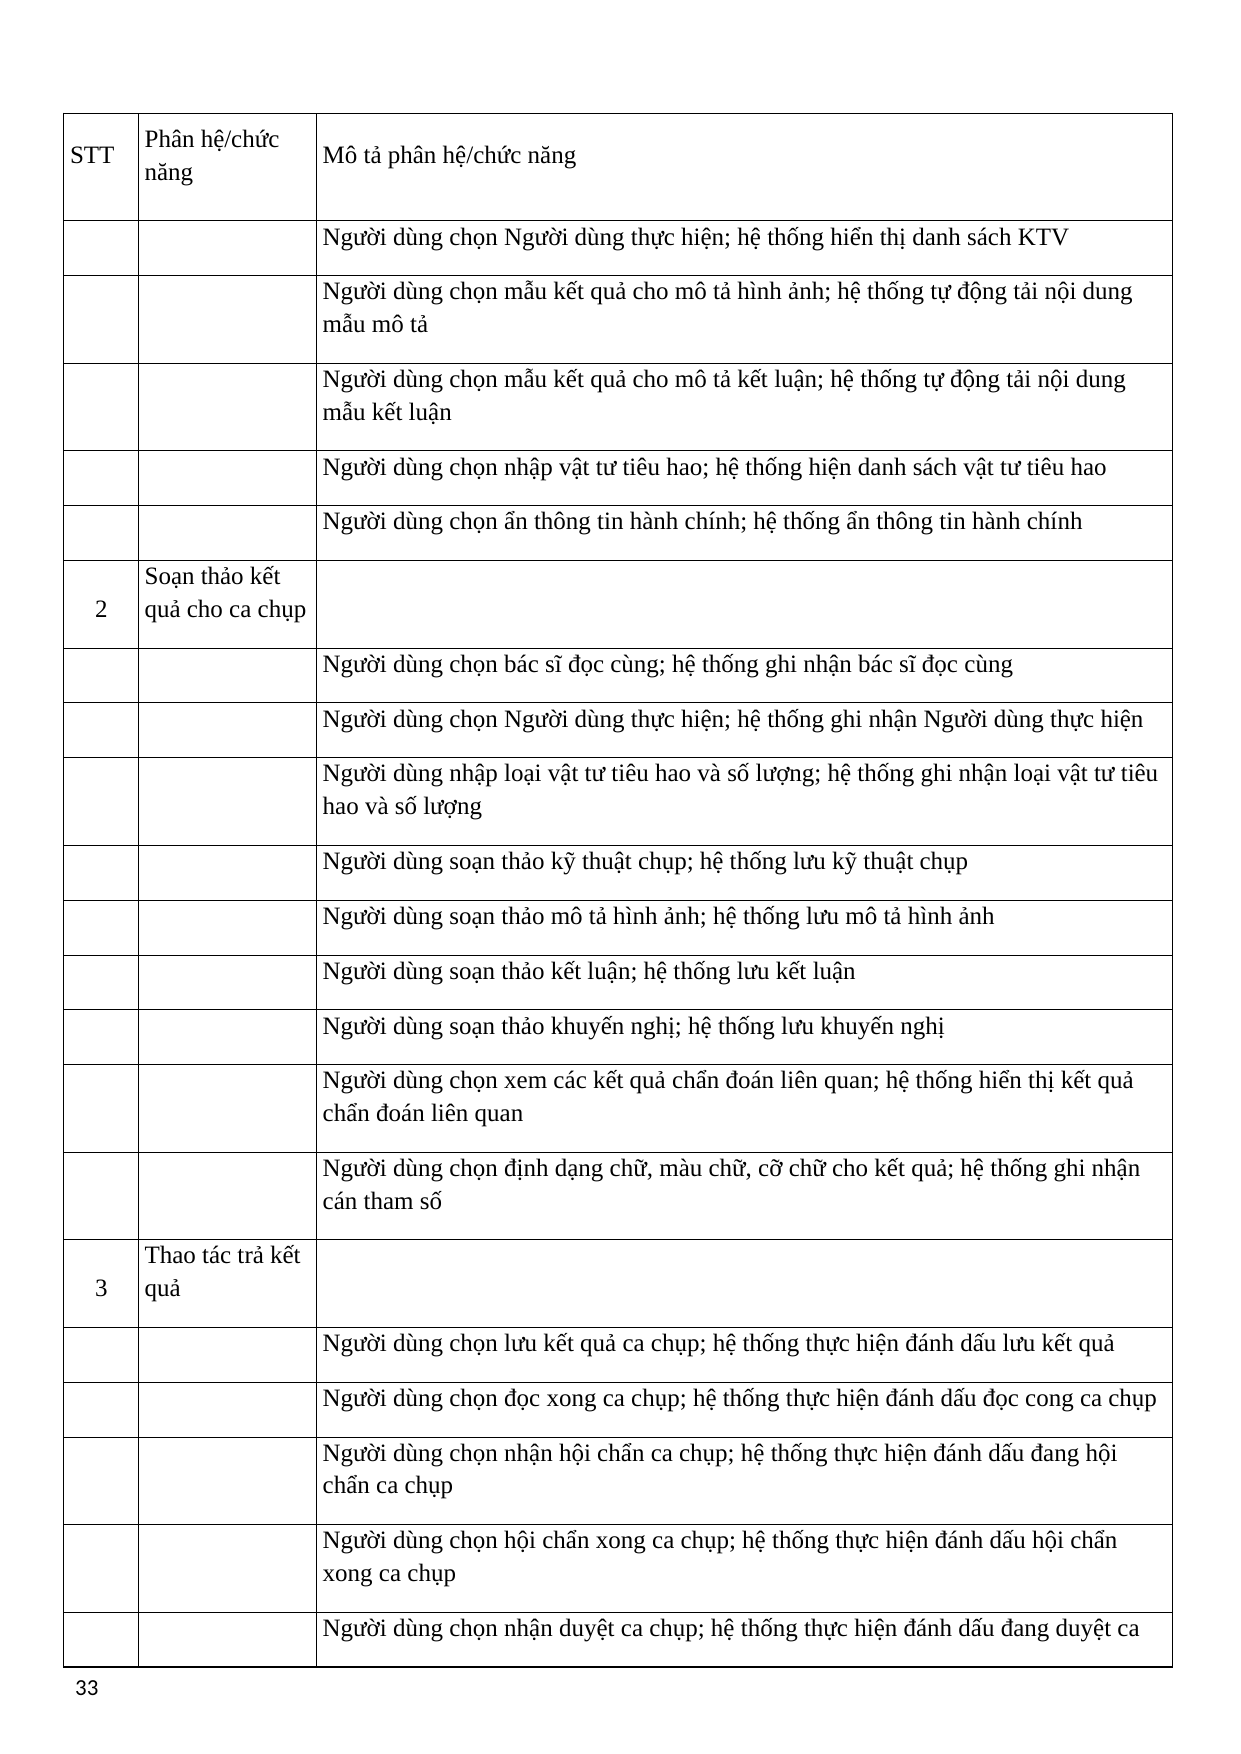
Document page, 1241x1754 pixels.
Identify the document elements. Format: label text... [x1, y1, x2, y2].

table_cell [139, 1525, 316, 1612]
table_cell [139, 1613, 316, 1666]
table_header STT [64, 114, 138, 220]
table_cell Soạn thảo kết quả cho ca chụp [139, 561, 316, 647]
table_cell [139, 901, 316, 954]
table_cell [64, 364, 138, 450]
table_cell [139, 364, 316, 450]
table_cell Người dùng chọn Người dùng thực hiện; hệ thống hiển thị danh sách KTV [317, 221, 1172, 275]
table_cell [64, 451, 138, 505]
table_cell Người dùng chọn xem các kết quả chẩn đoán liên quan; hệ thống hiển thị kết quả chẩn đoán liên quan [317, 1065, 1172, 1152]
table_cell 3 [64, 1240, 138, 1327]
table_cell [139, 1065, 316, 1152]
table_cell Người dùng soạn thảo kỹ thuật chụp; hệ thống lưu kỹ thuật chụp [317, 846, 1172, 899]
table_cell Người dùng chọn nhập vật tư tiêu hao; hệ thống hiện danh sách vật tư tiêu hao [317, 451, 1172, 505]
table_cell [64, 221, 138, 275]
table_cell [64, 703, 138, 757]
table_cell [317, 561, 1172, 647]
table_cell [64, 846, 138, 899]
table_cell [64, 276, 138, 363]
table_cell [139, 221, 316, 275]
table_cell [64, 1328, 138, 1382]
table_cell [139, 1383, 316, 1437]
table_cell [64, 1153, 138, 1239]
table_cell Người dùng chọn lưu kết quả ca chụp; hệ thống thực hiện đánh dấu lưu kết quả [317, 1328, 1172, 1382]
table_cell 2 [64, 561, 138, 647]
table_cell Người dùng chọn Người dùng thực hiện; hệ thống ghi nhận Người dùng thực hiện [317, 703, 1172, 757]
table_cell Người dùng chọn nhận hội chẩn ca chụp; hệ thống thực hiện đánh dấu đang hội chẩn ca chụp [317, 1438, 1172, 1524]
table_cell [317, 1240, 1172, 1327]
table_cell [64, 1010, 138, 1064]
table_cell Người dùng chọn hội chẩn xong ca chụp; hệ thống thực hiện đánh dấu hội chẩn xong ca chụp [317, 1525, 1172, 1612]
table_cell Người dùng soạn thảo mô tả hình ảnh; hệ thống lưu mô tả hình ảnh [317, 901, 1172, 954]
table_cell [139, 506, 316, 560]
table_cell [64, 901, 138, 954]
table_cell [64, 1065, 138, 1152]
table_cell Người dùng chọn mẫu kết quả cho mô tả kết luận; hệ thống tự động tải nội dung mẫu kết luận [317, 364, 1172, 450]
table_cell [64, 1613, 138, 1666]
table_cell [139, 1438, 316, 1524]
table_cell [64, 956, 138, 1009]
table_cell [139, 846, 316, 899]
table_cell Người dùng chọn mẫu kết quả cho mô tả hình ảnh; hệ thống tự động tải nội dung mẫu mô tả [317, 276, 1172, 363]
table_header Phân hệ/chức năng [139, 114, 316, 220]
table_cell [64, 1383, 138, 1437]
table_cell [139, 649, 316, 702]
table_cell [139, 758, 316, 845]
table_cell [139, 1328, 316, 1382]
table_cell [64, 1525, 138, 1612]
table_cell [139, 1153, 316, 1239]
table_cell Người dùng chọn bác sĩ đọc cùng; hệ thống ghi nhận bác sĩ đọc cùng [317, 649, 1172, 702]
table_cell Người dùng chọn đọc xong ca chụp; hệ thống thực hiện đánh dấu đọc cong ca chụp [317, 1383, 1172, 1437]
table_header Mô tả phân hệ/chức năng [317, 114, 1172, 220]
table_cell Người dùng chọn định dạng chữ, màu chữ, cỡ chữ cho kết quả; hệ thống ghi nhận cán tham số [317, 1153, 1172, 1239]
table_cell [139, 956, 316, 1009]
table_cell [64, 1438, 138, 1524]
table_cell Người dùng chọn ẩn thông tin hành chính; hệ thống ẩn thông tin hành chính [317, 506, 1172, 560]
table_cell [317, 1613, 1172, 1666]
table_cell Người dùng nhập loại vật tư tiêu hao và số lượng; hệ thống ghi nhận loại vật tư tiêu hao và số lượng [317, 758, 1172, 845]
table_cell [139, 451, 316, 505]
table_cell [64, 758, 138, 845]
table_cell [64, 649, 138, 702]
table_cell [139, 703, 316, 757]
table_cell [139, 1010, 316, 1064]
table_cell Người dùng soạn thảo khuyến nghị; hệ thống lưu khuyến nghị [317, 1010, 1172, 1064]
table_cell Thao tác trả kết quả [139, 1240, 316, 1327]
table_cell [139, 276, 316, 363]
table_cell [64, 506, 138, 560]
table_cell Người dùng soạn thảo kết luận; hệ thống lưu kết luận [317, 956, 1172, 1009]
